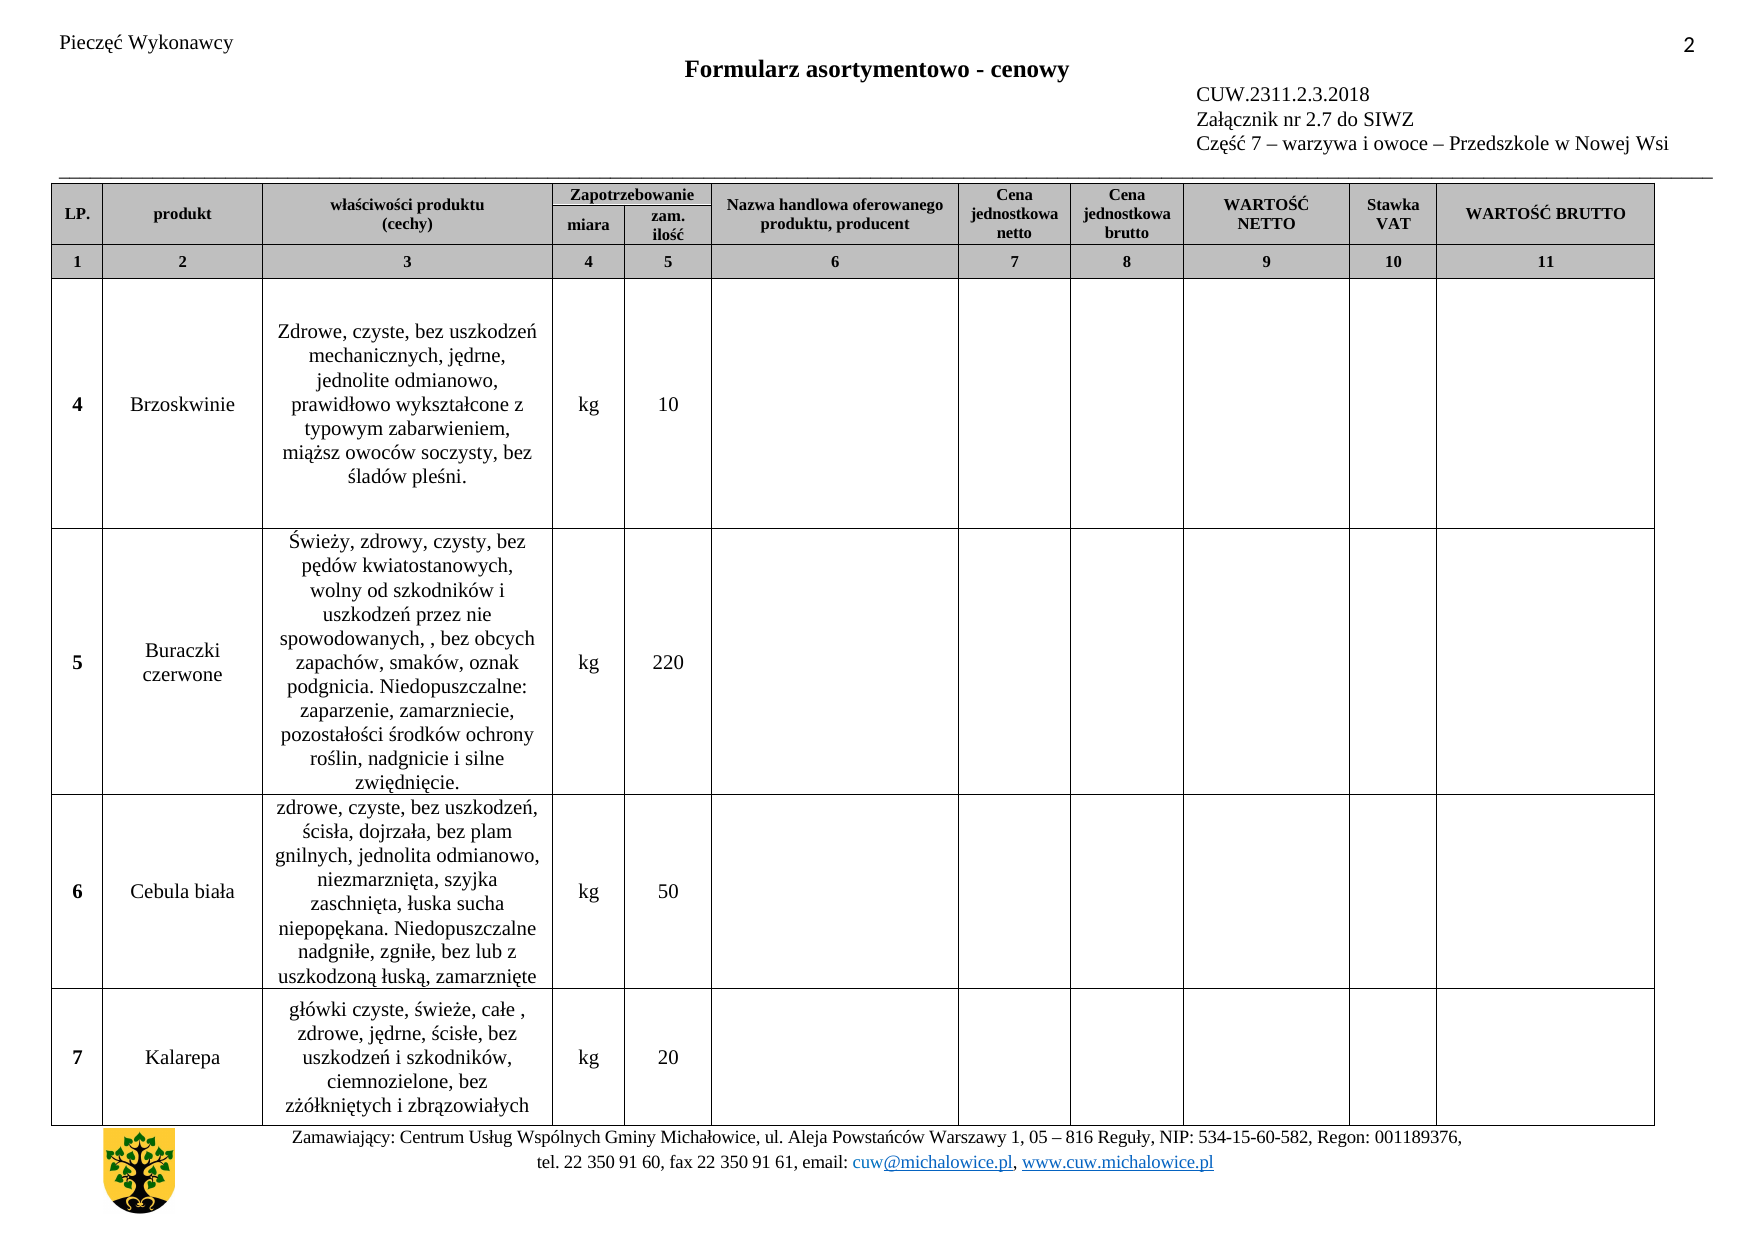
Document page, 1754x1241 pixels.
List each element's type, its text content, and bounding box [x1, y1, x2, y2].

table_header Stawka VAT [1350, 184, 1436, 244]
table_cell kg [553, 279, 624, 528]
table_cell 8 [1071, 245, 1183, 278]
table_cell [1071, 279, 1183, 528]
table_cell [959, 279, 1070, 528]
table_cell [1350, 795, 1436, 988]
table_header produkt [103, 184, 262, 244]
table_cell [959, 989, 1070, 1124]
table_cell miara [553, 206, 624, 244]
table_cell Brzoskwinie [103, 279, 262, 528]
table_header właściwości produktu (cechy) [263, 184, 552, 244]
table_cell 5 [625, 245, 711, 278]
table_cell [1071, 795, 1183, 988]
table_header Nazwa handlowa oferowanego produktu, producent [712, 184, 958, 244]
table_header LP. [52, 184, 102, 244]
table_cell Świeży, zdrowy, czysty, bez pędów kwiatostanowych, wolny od szkodników i uszkodzeń przez nie spowodowanych, , bez obcych zapachów, smaków, oznak podgnicia. Niedopuszczalne: zaparzenie, zamarzniecie, pozostałości środków ochrony roślin, nadgnicie i silne zwiędnięcie. [263, 529, 552, 794]
table_cell 6 [52, 795, 102, 988]
table_cell 10 [1350, 245, 1436, 278]
table_cell 50 [625, 795, 711, 988]
table_cell 5 [52, 529, 102, 794]
table_header Cena jednostkowa netto [959, 184, 1070, 244]
table_cell [1184, 529, 1349, 794]
table_cell [1437, 529, 1654, 794]
table_cell 3 [263, 245, 552, 278]
table_cell [1350, 279, 1436, 528]
table_cell 2 [103, 245, 262, 278]
table_cell 9 [1184, 245, 1349, 278]
table_cell [1184, 989, 1349, 1124]
table_cell 4 [52, 279, 102, 528]
table_cell 7 [959, 245, 1070, 278]
table_cell 6 [712, 245, 958, 278]
table_cell [1437, 989, 1654, 1124]
table_cell [1184, 279, 1349, 528]
table_cell zdrowe, czyste, bez uszkodzeń, ścisła, dojrzała, bez plam gnilnych, jednolita odmianowo, niezmarznięta, szyjka zaschnięta, łuska sucha niepopękana. Niedopuszczalne nadgniłe, zgniłe, bez lub z uszkodzoną łuską, zamarznięte [263, 795, 552, 988]
table_cell Cebula biała [103, 795, 262, 988]
table_cell [1071, 989, 1183, 1124]
table_header WARTOŚĆ BRUTTO [1437, 184, 1654, 244]
table_header Cena jednostkowa brutto [1071, 184, 1183, 244]
table_cell [712, 795, 958, 988]
table_cell kg [553, 529, 624, 794]
table_cell [712, 529, 958, 794]
table_cell [1350, 529, 1436, 794]
table_cell kg [553, 989, 624, 1124]
table_cell Kalarepa [103, 989, 262, 1124]
table_cell [1437, 279, 1654, 528]
table_cell 11 [1437, 245, 1654, 278]
table_cell [1350, 989, 1436, 1124]
table_cell Buraczki czerwone [103, 529, 262, 794]
table_header WARTOŚĆ NETTO [1184, 184, 1349, 244]
table_cell 10 [625, 279, 711, 528]
table_cell [712, 279, 958, 528]
table_cell [959, 529, 1070, 794]
table_cell [1184, 795, 1349, 988]
table_cell Zdrowe, czyste, bez uszkodzeń mechanicznych, jędrne, jednolite odmianowo, prawidłowo wykształcone z typowym zabarwieniem, miąższ owoców soczysty, bez śladów pleśni. [263, 279, 552, 528]
table_cell [712, 989, 958, 1124]
table_cell kg [553, 795, 624, 988]
table_cell 1 [52, 245, 102, 278]
table_cell zam. ilość [625, 206, 711, 244]
table_cell [959, 795, 1070, 988]
table_cell [1071, 529, 1183, 794]
table_cell 4 [553, 245, 624, 278]
picture [103, 1128, 175, 1214]
table_cell 20 [625, 989, 711, 1124]
table_cell [1437, 795, 1654, 988]
table_header Zapotrzebowanie [553, 184, 711, 204]
table_cell 220 [625, 529, 711, 794]
table_cell 7 [52, 989, 102, 1124]
